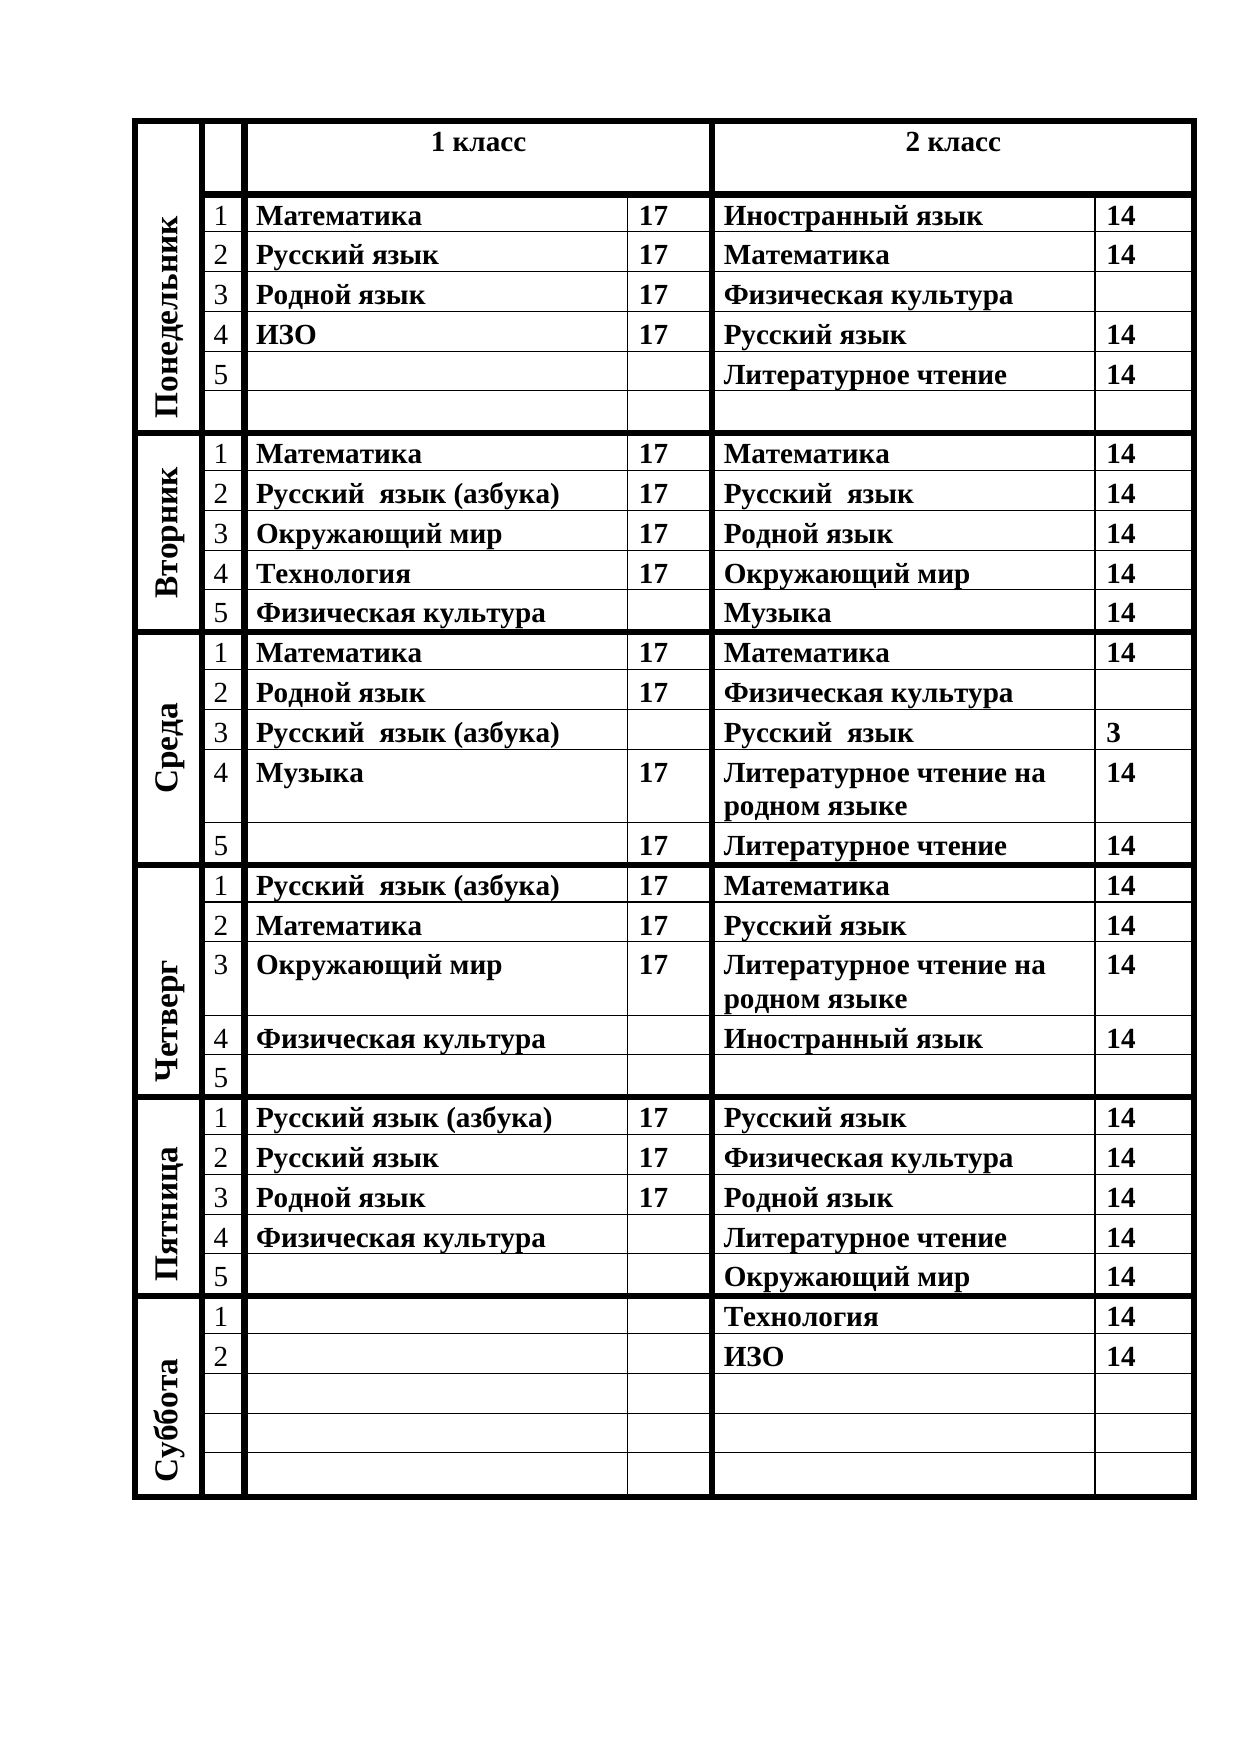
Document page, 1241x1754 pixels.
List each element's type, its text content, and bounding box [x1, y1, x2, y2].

table_cell Математика [248, 635, 627, 669]
table_cell [248, 823, 627, 862]
table_cell Физическая культура [248, 590, 627, 629]
table_cell 2 [205, 1334, 241, 1373]
table_header 2 класс [715, 124, 1191, 191]
table_cell [248, 1453, 627, 1494]
table_cell Русский язык [715, 710, 1094, 748]
table_cell 17 [628, 198, 709, 231]
table_cell 14 [1096, 750, 1191, 822]
table_cell 17 [628, 750, 709, 822]
table_cell 14 [1096, 471, 1191, 510]
table_cell Иностранный язык [715, 198, 1094, 231]
table_cell Математика [248, 198, 627, 231]
table_cell Физическая культура [715, 272, 1094, 311]
table_cell Родной язык [248, 670, 627, 709]
table_cell 14 [1096, 551, 1191, 589]
table_cell [715, 391, 1094, 430]
table_cell 14 [1096, 232, 1191, 271]
table_cell 17 [628, 903, 709, 941]
table_cell 5 [205, 352, 241, 390]
table_cell 4 [205, 1215, 241, 1253]
table_cell 17 [628, 670, 709, 709]
table_cell 5 [205, 1055, 241, 1094]
table_cell Суббота [138, 1299, 199, 1494]
table_cell 17 [628, 551, 709, 589]
table_cell 2 [205, 670, 241, 709]
table_cell [715, 1374, 1094, 1412]
table_cell 1 [205, 436, 241, 470]
table_cell Технология [715, 1299, 1094, 1333]
table_cell Русский язык [715, 1100, 1094, 1134]
table_cell Четверг [138, 868, 199, 1094]
table_cell [1096, 1453, 1191, 1494]
table_cell Русский язык (азбука) [248, 471, 627, 510]
table_cell 17 [628, 1135, 709, 1174]
table_cell [628, 1299, 709, 1333]
table_cell [715, 1414, 1094, 1452]
table_cell 17 [628, 511, 709, 549]
table_cell [248, 1414, 627, 1452]
table_cell 1 [205, 1299, 241, 1333]
table_cell 4 [205, 750, 241, 822]
table_cell ИЗО [715, 1334, 1094, 1373]
table_cell 14 [1096, 868, 1191, 901]
table_cell 1 [205, 1100, 241, 1134]
table_cell 14 [1096, 1334, 1191, 1373]
table_cell 17 [628, 823, 709, 862]
table_cell 14 [1096, 1254, 1191, 1293]
table_cell Родной язык [248, 1175, 627, 1213]
table_cell Пятница [138, 1100, 199, 1293]
table_cell 5 [205, 823, 241, 862]
table_cell [205, 1374, 241, 1412]
table_cell 4 [205, 312, 241, 351]
table_cell 1 [205, 868, 241, 901]
table_cell 14 [1096, 942, 1191, 1014]
table_cell 2 [205, 471, 241, 510]
table_cell 14 [1096, 436, 1191, 470]
table_cell 14 [1096, 1215, 1191, 1253]
table_cell 17 [628, 232, 709, 271]
table_cell Среда [138, 635, 199, 862]
table_cell 3 [205, 1175, 241, 1213]
table_cell Вторник [138, 436, 199, 629]
table_cell Окружающий мир [248, 511, 627, 549]
table_cell [1096, 272, 1191, 311]
table_cell Математика [715, 635, 1094, 669]
table_cell Окружающий мир [715, 551, 1094, 589]
table_cell 3 [1096, 710, 1191, 748]
table_cell 5 [205, 1254, 241, 1293]
table_cell [248, 352, 627, 390]
table_cell 17 [628, 942, 709, 1014]
table_cell Физическая культура [248, 1215, 627, 1253]
table_cell [628, 1016, 709, 1054]
table_cell Литературное чтение на родном языке [715, 942, 1094, 1014]
table_cell 14 [1096, 823, 1191, 862]
table_cell [628, 1453, 709, 1494]
table_cell Русский язык [715, 903, 1094, 941]
table_cell [628, 1055, 709, 1094]
table_cell 14 [1096, 1135, 1191, 1174]
table_cell [628, 590, 709, 629]
table_cell [628, 1374, 709, 1412]
table_cell Родной язык [715, 511, 1094, 549]
table_cell [1096, 1055, 1191, 1094]
table_cell 4 [205, 551, 241, 589]
table_cell [1096, 670, 1191, 709]
table_cell 14 [1096, 511, 1191, 549]
table_cell Физическая культура [715, 670, 1094, 709]
table_cell [628, 1254, 709, 1293]
table_cell [1096, 1374, 1191, 1412]
table_cell 14 [1096, 1016, 1191, 1054]
table_cell 17 [628, 1175, 709, 1213]
table_cell Математика [715, 232, 1094, 271]
table_cell Русский язык [715, 471, 1094, 510]
table_cell 1 [205, 635, 241, 669]
table_cell Литературное чтение [715, 352, 1094, 390]
table_cell Окружающий мир [248, 942, 627, 1014]
table_cell [715, 1453, 1094, 1494]
table_cell Русский язык (азбука) [248, 710, 627, 748]
table_cell 14 [1096, 590, 1191, 629]
table_cell [628, 352, 709, 390]
table_cell Родной язык [715, 1175, 1094, 1213]
table_cell 14 [1096, 1175, 1191, 1213]
table_cell [205, 1453, 241, 1494]
table_cell [628, 1414, 709, 1452]
table_cell 14 [1096, 903, 1191, 941]
table_cell [248, 1254, 627, 1293]
table_cell 3 [205, 511, 241, 549]
table_cell 2 [205, 903, 241, 941]
table_cell 14 [1096, 635, 1191, 669]
table_cell 17 [628, 272, 709, 311]
table_cell 14 [1096, 198, 1191, 231]
table_cell [628, 710, 709, 748]
table_cell 1 [205, 198, 241, 231]
table_cell 17 [628, 635, 709, 669]
table_cell [248, 1299, 627, 1333]
table_cell Математика [248, 436, 627, 470]
table_cell 14 [1096, 312, 1191, 351]
table_cell 14 [1096, 352, 1191, 390]
table_cell [1096, 1414, 1191, 1452]
table_cell [248, 391, 627, 430]
table_header [205, 124, 241, 191]
table_cell [1096, 391, 1191, 430]
table_cell 3 [205, 710, 241, 748]
table_cell 17 [628, 436, 709, 470]
table_cell Музыка [248, 750, 627, 822]
table_cell Физическая культура [248, 1016, 627, 1054]
table_cell Литературное чтение на родном языке [715, 750, 1094, 822]
table_cell 14 [1096, 1299, 1191, 1333]
table_cell Иностранный язык [715, 1016, 1094, 1054]
table_cell Математика [715, 436, 1094, 470]
table_cell Окружающий мир [715, 1254, 1094, 1293]
table_cell 17 [628, 312, 709, 351]
table_cell Русский язык (азбука) [248, 1100, 627, 1134]
table_header Понедельник [138, 124, 199, 430]
table_cell 17 [628, 471, 709, 510]
table_cell 4 [205, 1016, 241, 1054]
table_header 1 класс [248, 124, 709, 191]
table_cell 5 [205, 590, 241, 629]
table_cell Русский язык (азбука) [248, 868, 627, 901]
table_cell [628, 391, 709, 430]
table_cell [628, 1215, 709, 1253]
table_cell Литературное чтение [715, 823, 1094, 862]
table_cell [715, 1055, 1094, 1094]
table_cell 17 [628, 1100, 709, 1134]
table_cell 3 [205, 272, 241, 311]
table_cell [628, 1334, 709, 1373]
table_cell Русский язык [248, 232, 627, 271]
table_cell Технология [248, 551, 627, 589]
table_cell Математика [715, 868, 1094, 901]
table_cell 14 [1096, 1100, 1191, 1134]
table_cell [205, 391, 241, 430]
table_cell Физическая культура [715, 1135, 1094, 1174]
table_cell 17 [628, 868, 709, 901]
table_cell 2 [205, 1135, 241, 1174]
table_cell Родной язык [248, 272, 627, 311]
table_cell Музыка [715, 590, 1094, 629]
table_cell Русский язык [715, 312, 1094, 351]
table_cell [248, 1374, 627, 1412]
table_cell Математика [248, 903, 627, 941]
table_cell 3 [205, 942, 241, 1014]
table_cell 2 [205, 232, 241, 271]
table_cell [205, 1414, 241, 1452]
table_cell Литературное чтение [715, 1215, 1094, 1253]
table_cell ИЗО [248, 312, 627, 351]
table_cell Русский язык [248, 1135, 627, 1174]
table_cell [248, 1055, 627, 1094]
table_cell [248, 1334, 627, 1373]
